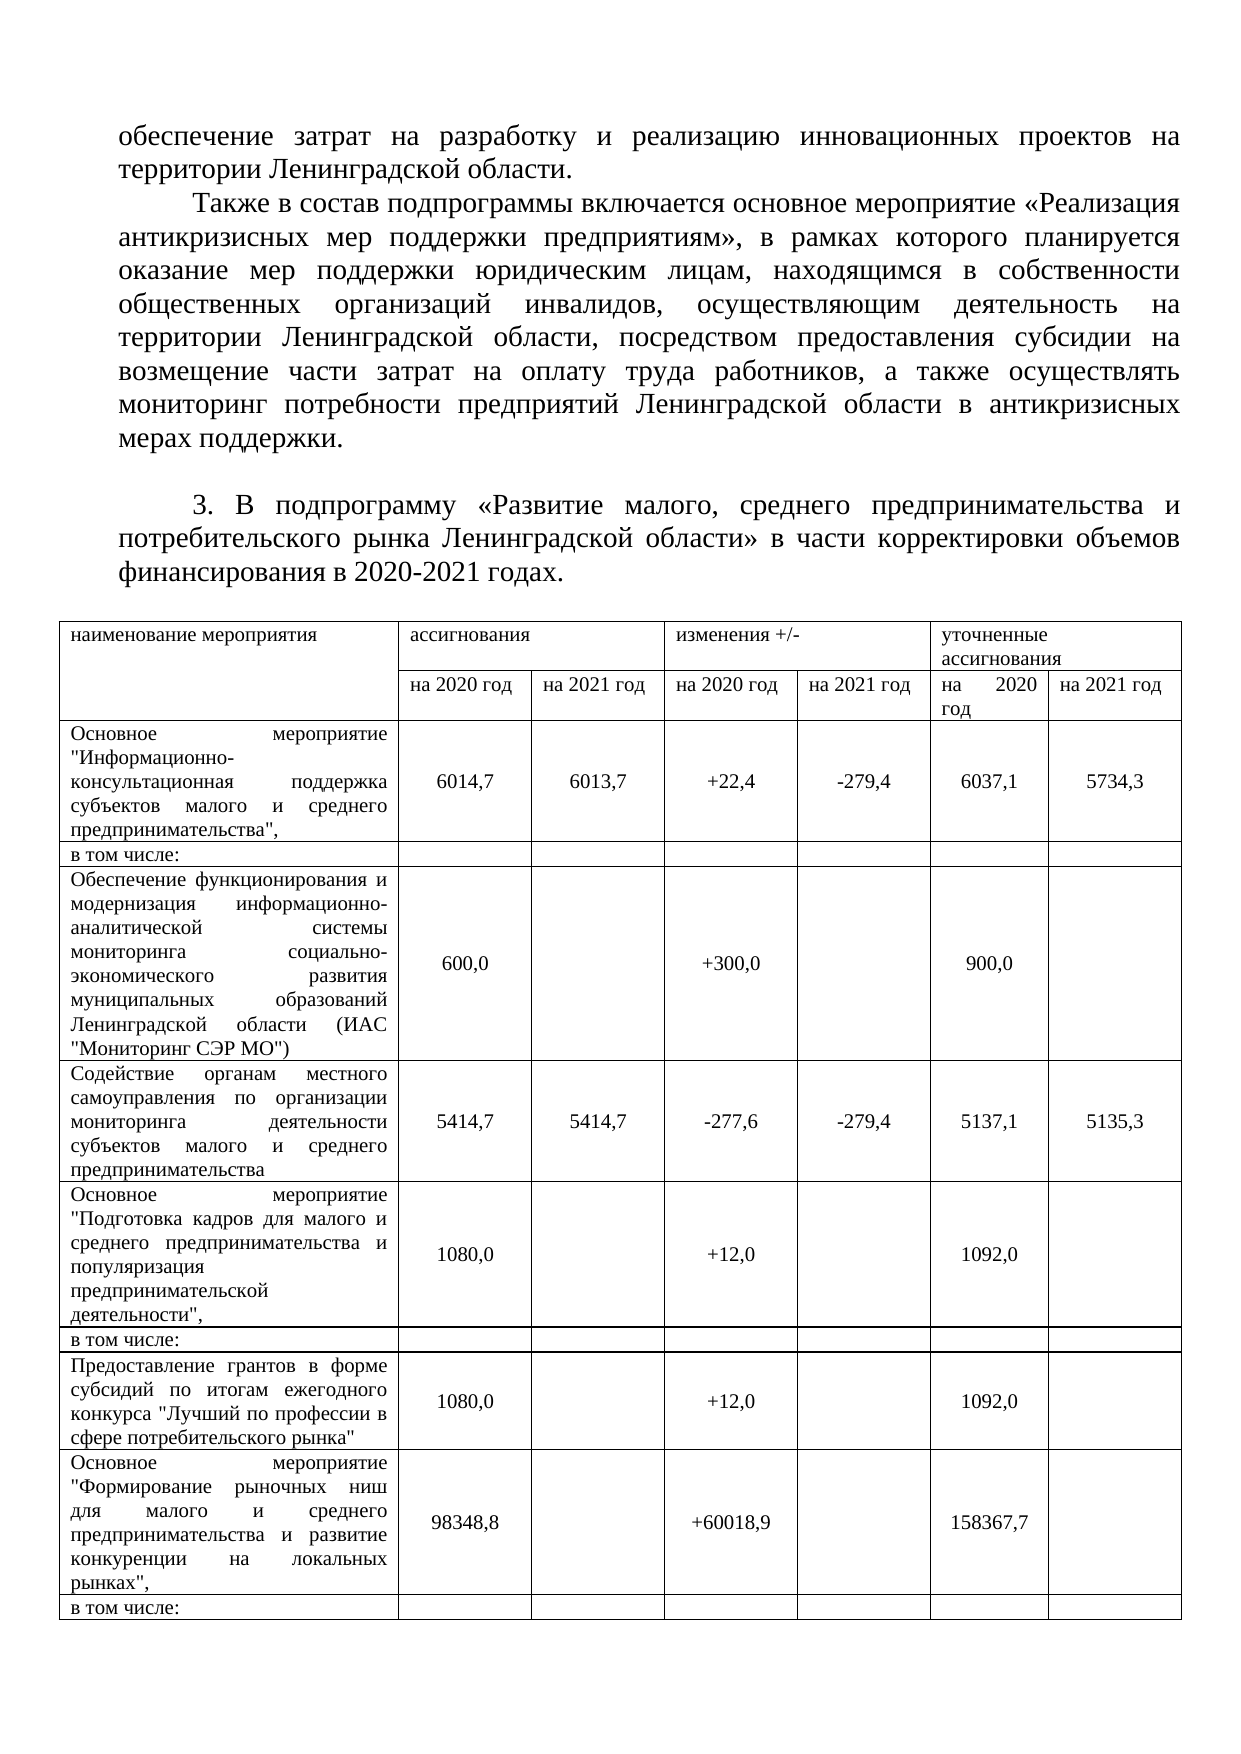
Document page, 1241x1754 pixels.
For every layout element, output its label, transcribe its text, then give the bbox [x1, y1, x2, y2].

table_cell на 2020 год [399, 671, 531, 719]
table_cell -279,4 [798, 1061, 930, 1181]
table_cell 5137,1 [931, 1061, 1048, 1181]
table_cell [1049, 1353, 1181, 1449]
table_cell 6037,1 [931, 721, 1048, 841]
table_cell 1092,0 [931, 1182, 1048, 1326]
table_cell [798, 1353, 930, 1449]
table_cell 6013,7 [532, 721, 664, 841]
table_cell -279,4 [798, 721, 930, 841]
table_cell 1092,0 [931, 1353, 1048, 1449]
table_cell [931, 1328, 1048, 1351]
table_cell [798, 1450, 930, 1594]
table_cell Основное мероприятие "Формирование рыночных ниш для малого и среднего предпринимательства и развитие конкуренции на локальных рынках", [60, 1450, 398, 1594]
table_cell в том числе: [60, 1595, 398, 1619]
table_cell Основное мероприятие "Подготовка кадров для малого и среднего предпринимательства и популяризация предпринимательской деятельности", [60, 1182, 398, 1326]
table_cell [1049, 1182, 1181, 1326]
table_cell [798, 1328, 930, 1351]
table_cell [532, 1450, 664, 1594]
text 3. В подпрограмму «Развитие малого, среднего предпринимательства и потребительского рынка Ленинградской области» в части корректировки объемов финансирования в 2020-2021 годах. [118, 487, 1181, 588]
table_cell 98348,8 [399, 1450, 531, 1594]
table_cell 5414,7 [532, 1061, 664, 1181]
table_cell [931, 842, 1048, 866]
table_cell [1049, 1450, 1181, 1594]
table_cell +12,0 [665, 1353, 797, 1449]
table_cell 6014,7 [399, 721, 531, 841]
table_cell в том числе: [60, 842, 398, 866]
table_header уточненные ассигнования [931, 622, 1181, 670]
table_cell [399, 842, 531, 866]
table_cell +12,0 [665, 1182, 797, 1326]
table_cell [399, 1328, 531, 1351]
table_cell [399, 1595, 531, 1619]
table_cell 5414,7 [399, 1061, 531, 1181]
table_cell +60018,9 [665, 1450, 797, 1594]
table_cell [532, 1595, 664, 1619]
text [118, 118, 1181, 185]
table_cell [665, 1328, 797, 1351]
table_cell 900,0 [931, 867, 1048, 1059]
table_cell 600,0 [399, 867, 531, 1059]
table_cell +22,4 [665, 721, 797, 841]
table_cell [665, 1595, 797, 1619]
table_cell Обеспечение функционирования и модернизация информационно-аналитической системы мониторинга социально-экономического развития муниципальных образований Ленинградской области (ИАС "Мониторинг СЭР МО") [60, 867, 398, 1059]
table_cell [798, 867, 930, 1059]
table_cell [532, 867, 664, 1059]
table_cell [532, 842, 664, 866]
table_cell 158367,7 [931, 1450, 1048, 1594]
table_cell [532, 1182, 664, 1326]
table_cell 5135,3 [1049, 1061, 1181, 1181]
table_cell на 2020 год [931, 671, 1048, 719]
table_cell [1049, 842, 1181, 866]
table_cell [931, 1595, 1048, 1619]
table_header наименование мероприятия [60, 622, 398, 719]
table_cell Предоставление грантов в форме субсидий по итогам ежегодного конкурса "Лучший по профессии в сфере потребительского рынка" [60, 1353, 398, 1449]
table_cell на 2021 год [798, 671, 930, 719]
table_cell 1080,0 [399, 1353, 531, 1449]
table_cell 5734,3 [1049, 721, 1181, 841]
table_header ассигнования [399, 622, 664, 670]
table_cell [798, 1595, 930, 1619]
text Также в состав подпрограммы включается основное мероприятие «Реализация антикризисных мер поддержки предприятиям», в рамках которого планируется оказание мер поддержки юридическим лицам, находящимся в собственности общественных организаций инвалидов, осуществляющим деятельность на территории Ленинградской области, посредством предоставления субсидии на возмещение части затрат на оплату труда работников, а также осуществлять мониторинг потребности предприятий Ленинградской области в антикризисных мерах поддержки. [118, 185, 1181, 453]
table_cell 1080,0 [399, 1182, 531, 1326]
table_cell [532, 1353, 664, 1449]
table_cell [1049, 867, 1181, 1059]
table_cell [532, 1328, 664, 1351]
table_cell Основное мероприятие "Информационно-консультационная поддержка субъектов малого и среднего предпринимательства", [60, 721, 398, 841]
table_cell в том числе: [60, 1328, 398, 1351]
table_cell +300,0 [665, 867, 797, 1059]
table_cell на 2021 год [532, 671, 664, 719]
table_cell [665, 842, 797, 866]
table_cell [1049, 1595, 1181, 1619]
table_cell [1049, 1328, 1181, 1351]
table_header изменения +/- [665, 622, 930, 670]
table_cell на 2021 год [1049, 671, 1181, 719]
table_cell [798, 842, 930, 866]
table_cell на 2020 год [665, 671, 797, 719]
table_cell [798, 1182, 930, 1326]
table_cell -277,6 [665, 1061, 797, 1181]
table_cell Содействие органам местного самоуправления по организации мониторинга деятельности субъектов малого и среднего предпринимательства [60, 1061, 398, 1181]
